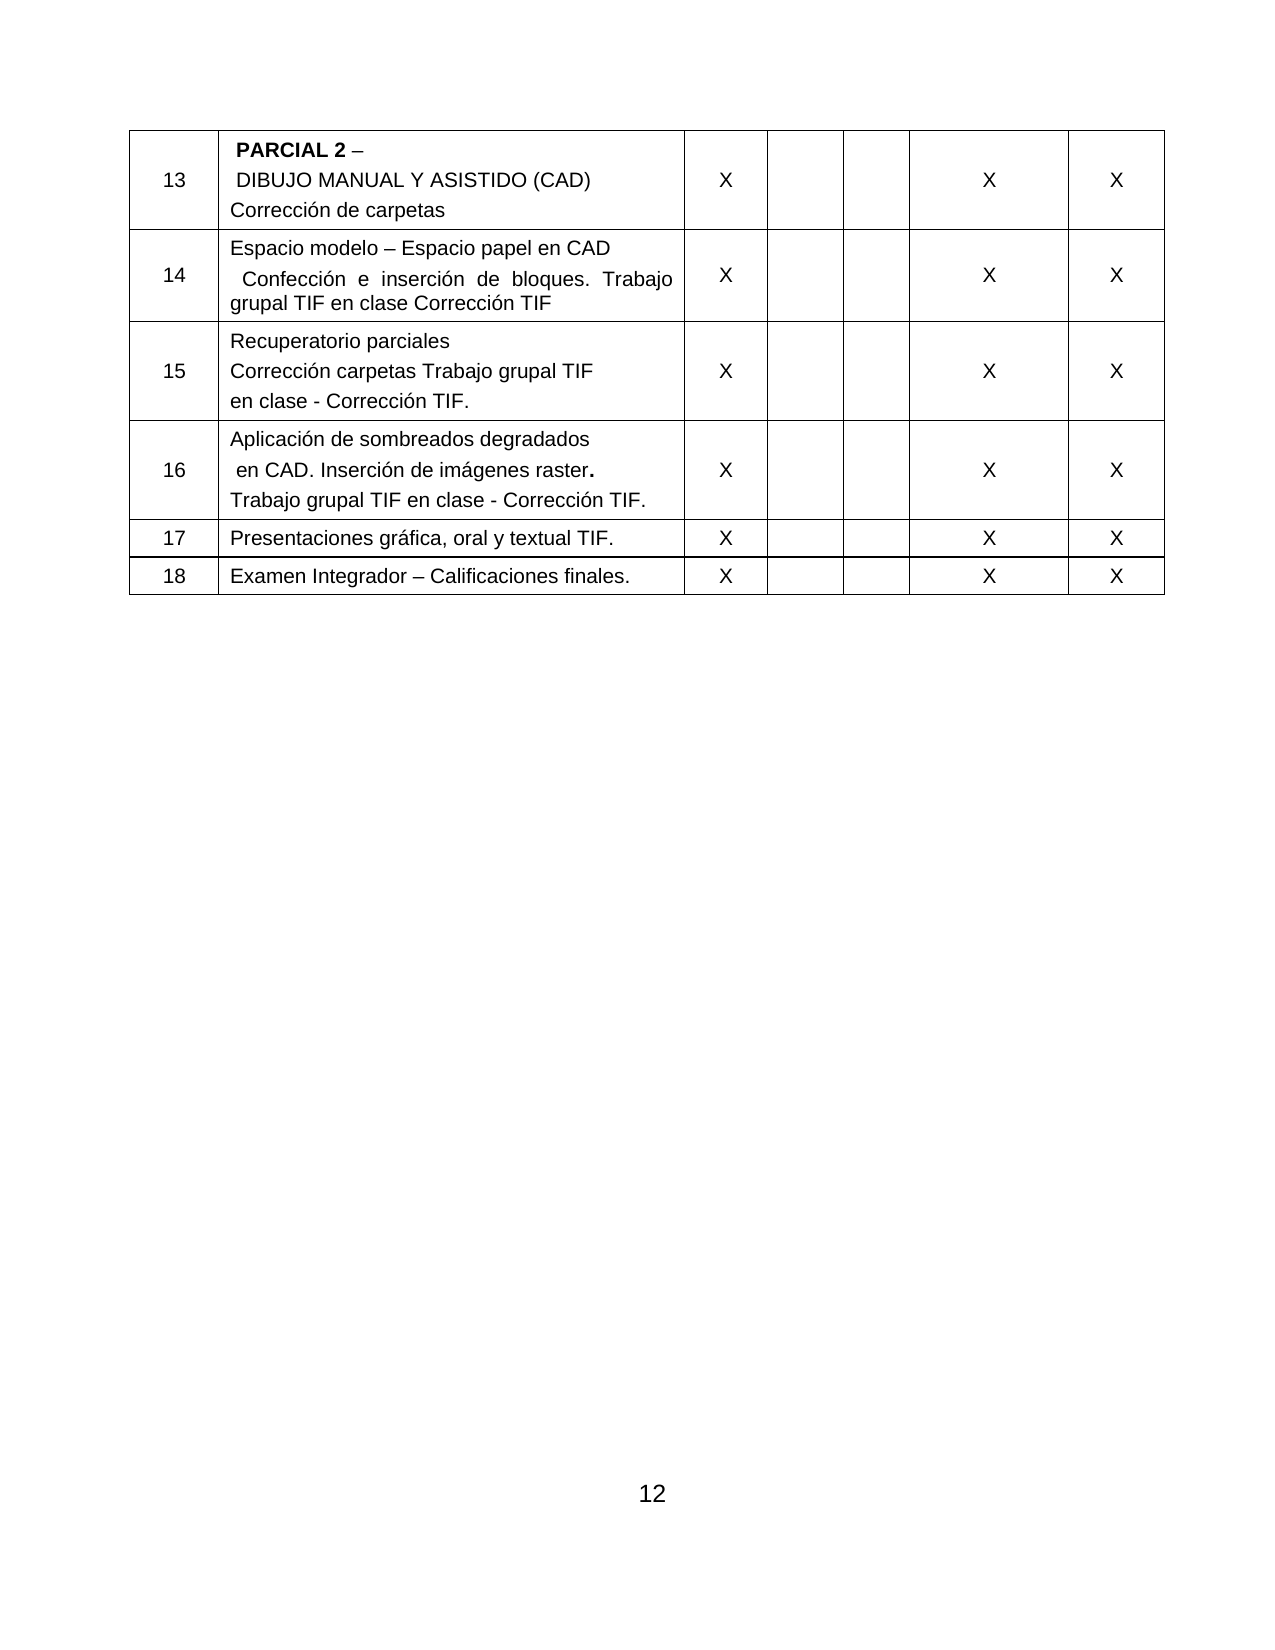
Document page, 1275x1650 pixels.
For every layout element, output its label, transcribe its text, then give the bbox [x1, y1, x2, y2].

table_cell X [1069, 421, 1164, 518]
table_cell [844, 558, 909, 594]
table_cell 15 [130, 322, 218, 420]
table_cell [844, 520, 909, 556]
table_cell Recuperatorio parciales Corrección carpetas Trabajo grupal TIF en clase - Corrección TIF. [219, 322, 684, 420]
table_cell [768, 421, 843, 518]
table_cell [844, 421, 909, 518]
table_cell X [685, 421, 767, 518]
table_cell Presentaciones gráfica, oral y textual TIF. [219, 520, 684, 556]
table_cell X [910, 558, 1068, 594]
table_cell [844, 322, 909, 420]
table_cell X [1069, 131, 1164, 229]
table_cell X [1069, 230, 1164, 321]
table_cell X [910, 520, 1068, 556]
table_cell 14 [130, 230, 218, 321]
table_cell X [685, 131, 767, 229]
table_cell [844, 230, 909, 321]
table_cell X [1069, 322, 1164, 420]
table_cell Espacio modelo – Espacio papel en CAD Confección e inserción de bloques. Trabajo grupal TIF en clase Corrección TIF [219, 230, 684, 321]
table_cell 13 [130, 131, 218, 229]
table_cell X [910, 322, 1068, 420]
table_cell X [685, 322, 767, 420]
table_cell Examen Integrador – Calificaciones finales. [219, 558, 684, 594]
table_cell X [685, 520, 767, 556]
table_cell [768, 558, 843, 594]
table_cell [768, 230, 843, 321]
table_cell 16 [130, 421, 218, 518]
table_cell X [910, 230, 1068, 321]
table_cell X [1069, 520, 1164, 556]
table_cell X [1069, 558, 1164, 594]
table_cell 18 [130, 558, 218, 594]
table_cell [768, 322, 843, 420]
table_cell [768, 520, 843, 556]
table_cell [768, 131, 843, 229]
table_cell X [685, 230, 767, 321]
table_cell X [685, 558, 767, 594]
table_cell X [910, 421, 1068, 518]
table_cell PARCIAL 2 – DIBUJO MANUAL Y ASISTIDO (CAD) Corrección de carpetas [219, 131, 684, 229]
table_cell Aplicación de sombreados degradados en CAD. Inserción de imágenes raster. Trabajo grupal TIF en clase - Corrección TIF. [219, 421, 684, 518]
table_cell X [910, 131, 1068, 229]
table_cell [844, 131, 909, 229]
table_cell 17 [130, 520, 218, 556]
